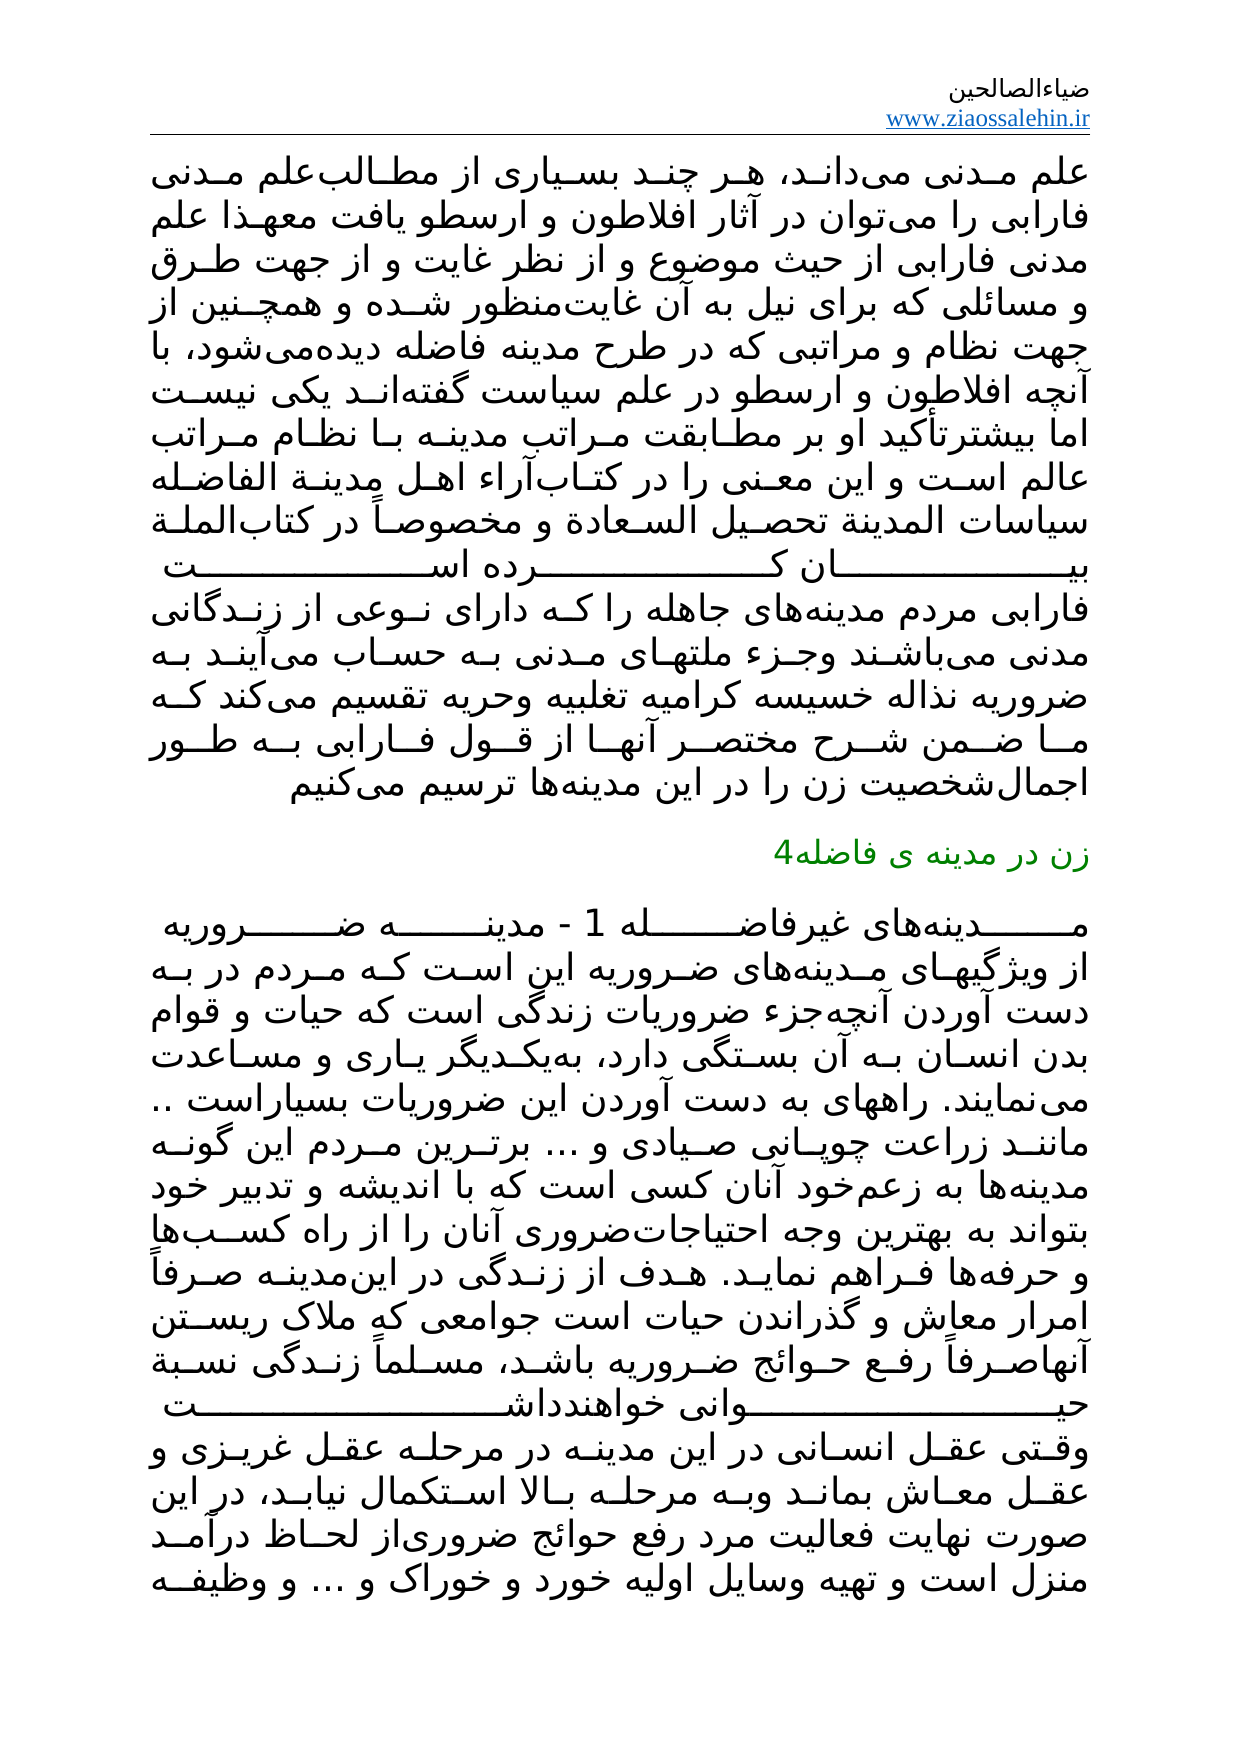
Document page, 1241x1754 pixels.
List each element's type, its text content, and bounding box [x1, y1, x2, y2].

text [150, 150, 1090, 805]
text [150, 902, 1090, 1600]
subtitle زن در مدینه ی فاضله‌4 [150, 834, 1090, 873]
